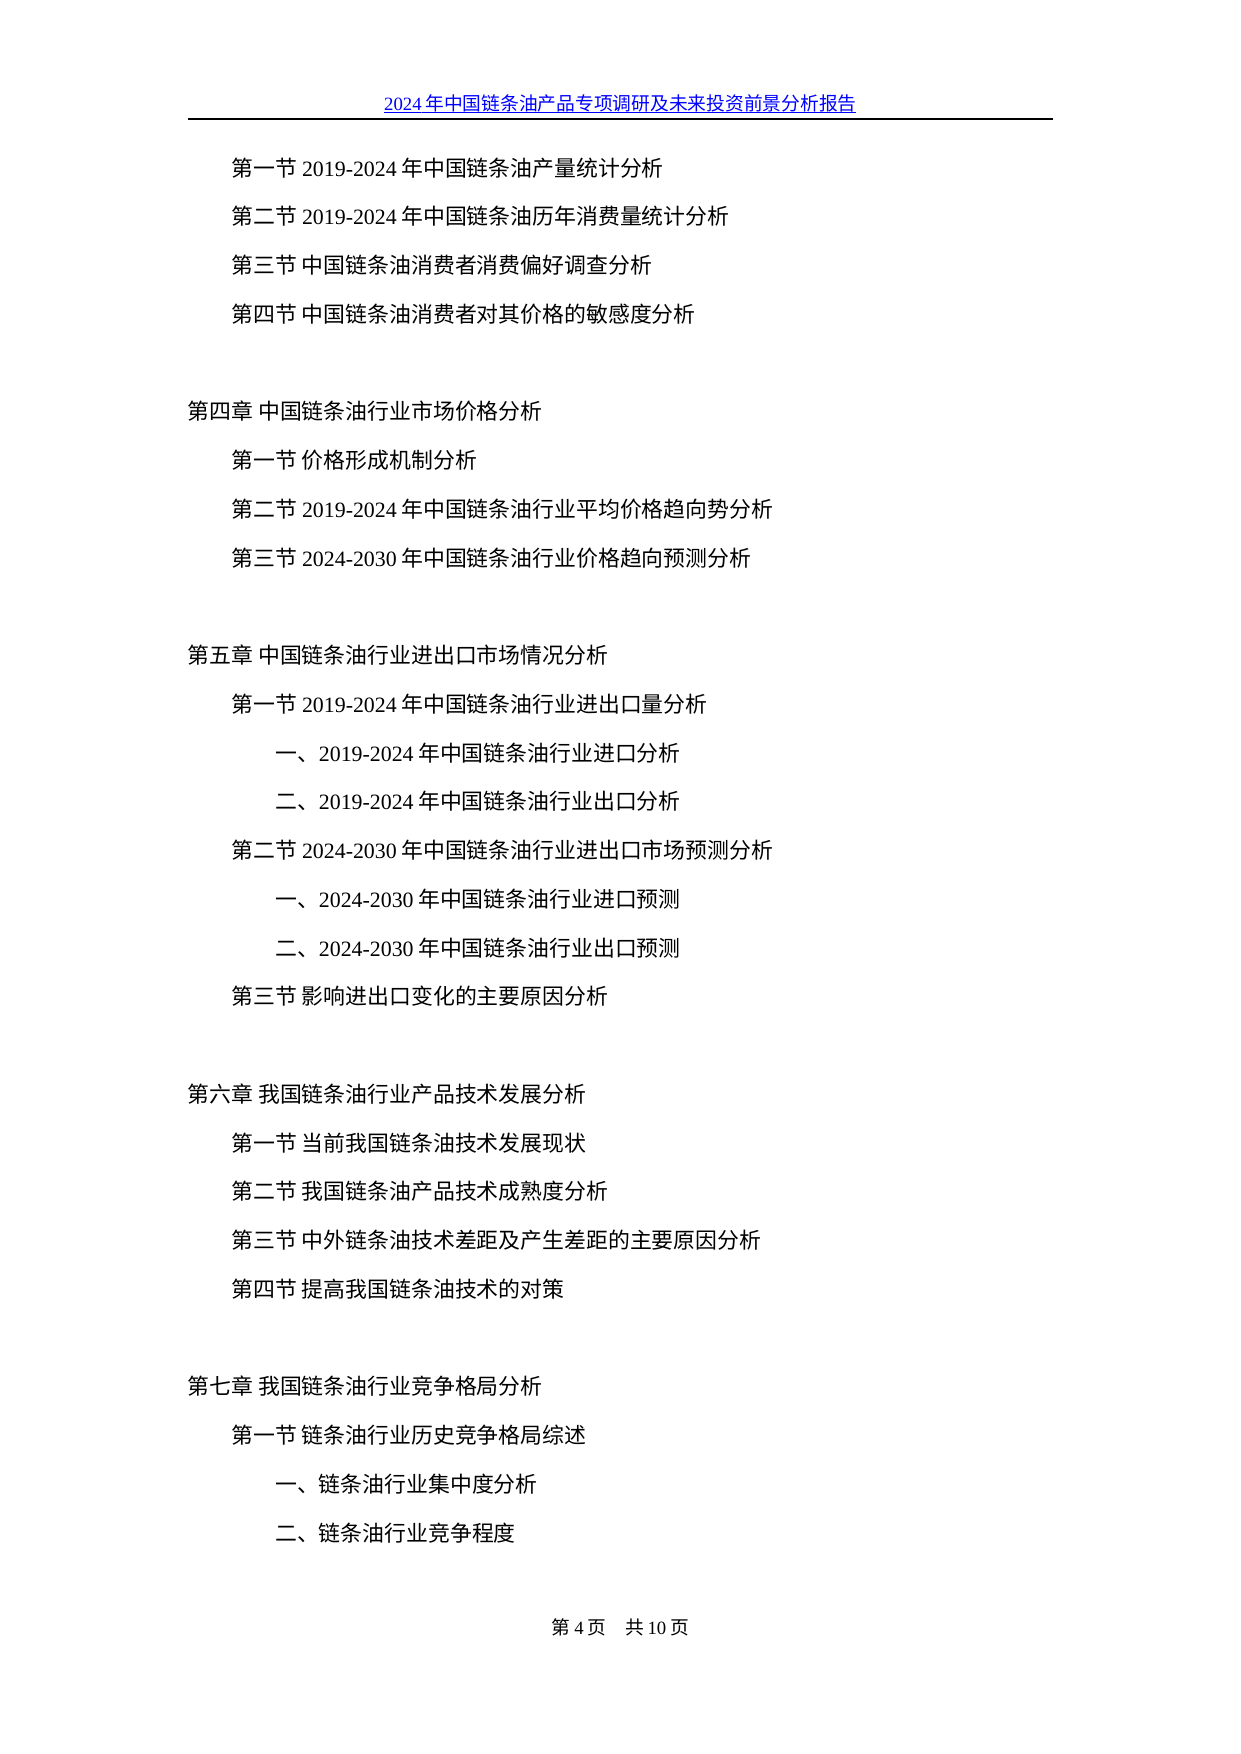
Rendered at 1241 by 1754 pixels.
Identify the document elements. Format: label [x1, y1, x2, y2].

text [187, 150, 1053, 1548]
